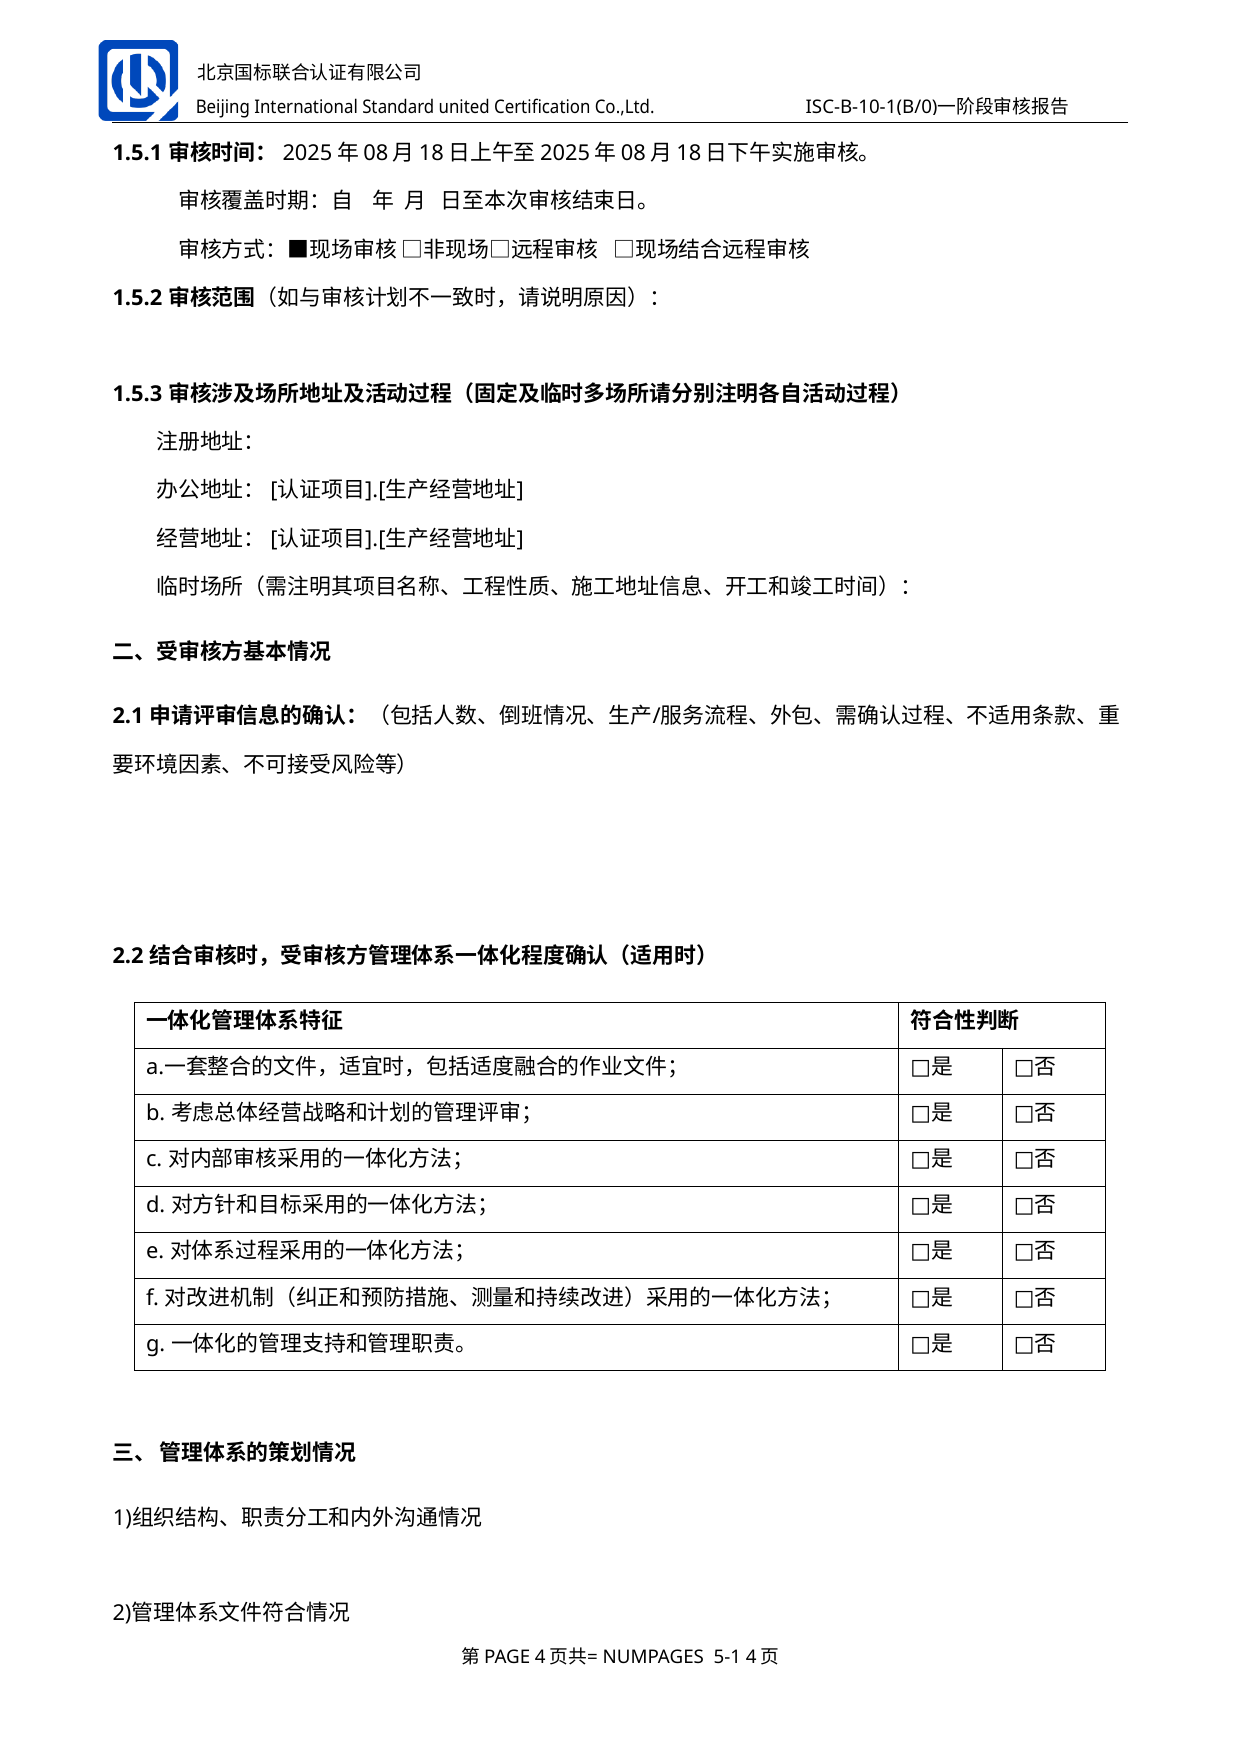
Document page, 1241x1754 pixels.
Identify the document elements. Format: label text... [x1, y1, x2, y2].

text 临时场所（需注明其项目名称、工程性质、施工地址信息、开工和竣工时间）： [112, 569, 1128, 601]
table_cell □否 [1003, 1187, 1105, 1232]
table_cell □是 [899, 1095, 1002, 1140]
table_cell □是 [899, 1141, 1002, 1186]
table_cell □是 [899, 1325, 1002, 1370]
picture [98, 40, 179, 121]
text 1.5.2 审核范围（如与审核计划不一致时，请说明原因）： [112, 280, 1128, 312]
text 1.5.3 审核涉及场所地址及活动过程（固定及临时多场所请分别注明各自活动过程） [112, 376, 1128, 408]
text 2)管理体系文件符合情况 [112, 1595, 1128, 1627]
table_header 一体化管理体系特征 [135, 1003, 898, 1048]
text 1)组织结构、职责分工和内外沟通情况 [113, 1499, 1128, 1532]
text 2.1 申请评审信息的确认：（包括人数、倒班情况、生产/服务流程、外包、需确认过程、不适用条款、重要环境因素、不可接受风险等） [112, 698, 1128, 779]
text 审核覆盖时期：自 年 月 日至本次审核结束日。 [112, 183, 1128, 216]
list 管理体系的策划情况 [112, 1435, 1128, 1467]
table_cell g. 一体化的管理支持和管理职责。 [135, 1325, 898, 1370]
table_cell □否 [1003, 1095, 1105, 1140]
table_cell d. 对方针和目标采用的一体化方法； [135, 1187, 898, 1232]
table_cell □否 [1003, 1141, 1105, 1186]
text 1.5.1 审核时间： 2025年08月18日上午至2025年08月18日下午实施审核。 [112, 135, 1128, 167]
text 审核方式：■现场审核 □非现场□远程审核 □现场结合远程审核 [112, 231, 1128, 264]
table_cell a.一套整合的文件，适宜时，包括适度融合的作业文件； [135, 1049, 898, 1094]
table_cell □否 [1003, 1325, 1105, 1370]
table_cell □是 [899, 1049, 1002, 1094]
table_cell e. 对体系过程采用的一体化方法； [135, 1233, 898, 1278]
table_cell □否 [1003, 1049, 1105, 1094]
text 2.2 结合审核时，受审核方管理体系一体化程度确认（适用时） [112, 937, 1128, 970]
table_cell c. 对内部审核采用的一体化方法； [135, 1141, 898, 1186]
table_cell □否 [1003, 1233, 1105, 1278]
text 办公地址： [认证项目].[生产经营地址] [112, 472, 1128, 505]
table_cell □否 [1003, 1279, 1105, 1324]
text 经营地址： [认证项目].[生产经营地址] [112, 521, 1128, 553]
text 注册地址： [112, 424, 1128, 456]
table_cell □是 [899, 1187, 1002, 1232]
text 二、受审核方基本情况 [112, 633, 1128, 666]
table_cell f. 对改进机制（纠正和预防措施、测量和持续改进）采用的一体化方法； [135, 1279, 898, 1324]
table_header 符合性判断 [899, 1003, 1105, 1048]
table_cell □是 [899, 1233, 1002, 1278]
table_cell b. 考虑总体经营战略和计划的管理评审； [135, 1095, 898, 1140]
table_cell □是 [899, 1279, 1002, 1324]
